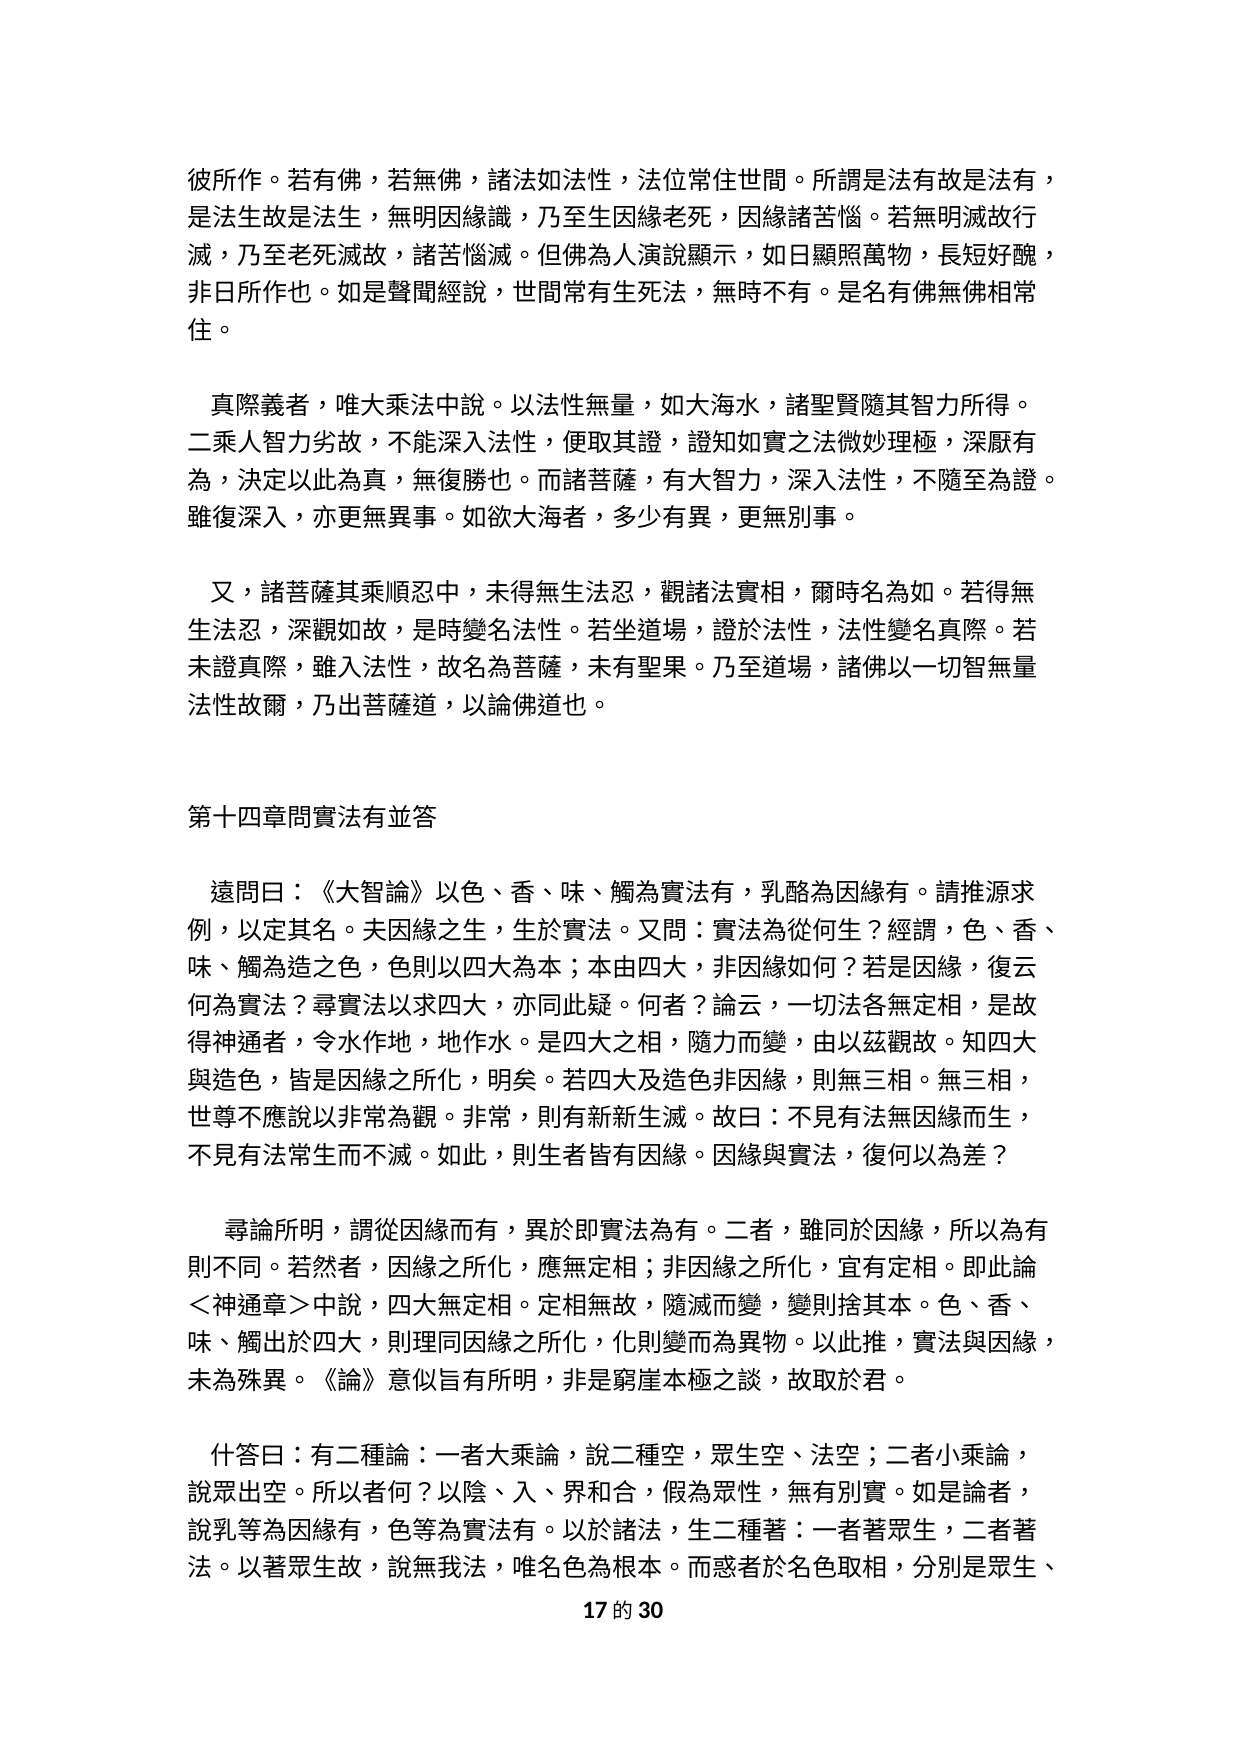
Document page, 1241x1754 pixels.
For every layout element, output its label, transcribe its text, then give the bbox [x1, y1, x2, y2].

text 尋論所明，謂從因緣而有，異於即實法為有。二者，雖同於因緣，所以為有則不同。若然者，因緣之所化，應無定相；非因緣之所化，宜有定相。即此論＜神通章＞中說，四大無定相。定相無故，隨滅而變，變則捨其本。色、香、味、觸出於四大，則理同因緣之所化，化則變而為異物。以此推，實法與因緣，未為殊異。《論》意似旨有所明，非是窮崖本極之談，故取於君。 [187, 1210, 1053, 1397]
text 又，諸菩薩其乘順忍中，未得無生法忍，觀諸法實相，爾時名為如。若得無生法忍，深觀如故，是時變名法性。若坐道場，證於法性，法性變名真際。若未證真際，雖入法性，故名為菩薩，未有聖果。乃至道場，諸佛以一切智無量法性故爾，乃出菩薩道，以論佛道也。 [187, 572, 1053, 722]
text 第十四章問實法有並答 [187, 797, 1053, 835]
text 真際義者，唯大乘法中說。以法性無量，如大海水，諸聖賢隨其智力所得。二乘人智力劣故，不能深入法性，便取其證，證知如實之法微妙理極，深厭有為，決定以此為真，無復勝也。而諸菩薩，有大智力，深入法性，不隨至為證。雖復深入，亦更無異事。如欲大海者，多少有異，更無別事。 [187, 385, 1053, 535]
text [187, 160, 1053, 347]
text 遠問曰：《大智論》以色、香、味、觸為實法有，乳酪為因緣有。請推源求例，以定其名。夫因緣之生，生於實法。又問：實法為從何生？經謂，色、香、味、觸為造之色，色則以四大為本；本由四大，非因緣如何？若是因緣，復云何為實法？尋實法以求四大，亦同此疑。何者？論云，一切法各無定相，是故得神通者，令水作地，地作水。是四大之相，隨力而變，由以茲觀故。知四大與造色，皆是因緣之所化，明矣。若四大及造色非因緣，則無三相。無三相，世尊不應說以非常為觀。非常，則有新新生滅。故曰：不見有法無因緣而生，不見有法常生而不滅。如此，則生者皆有因緣。因緣與實法，復何以為差？ [187, 872, 1053, 1172]
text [187, 1435, 1053, 1585]
